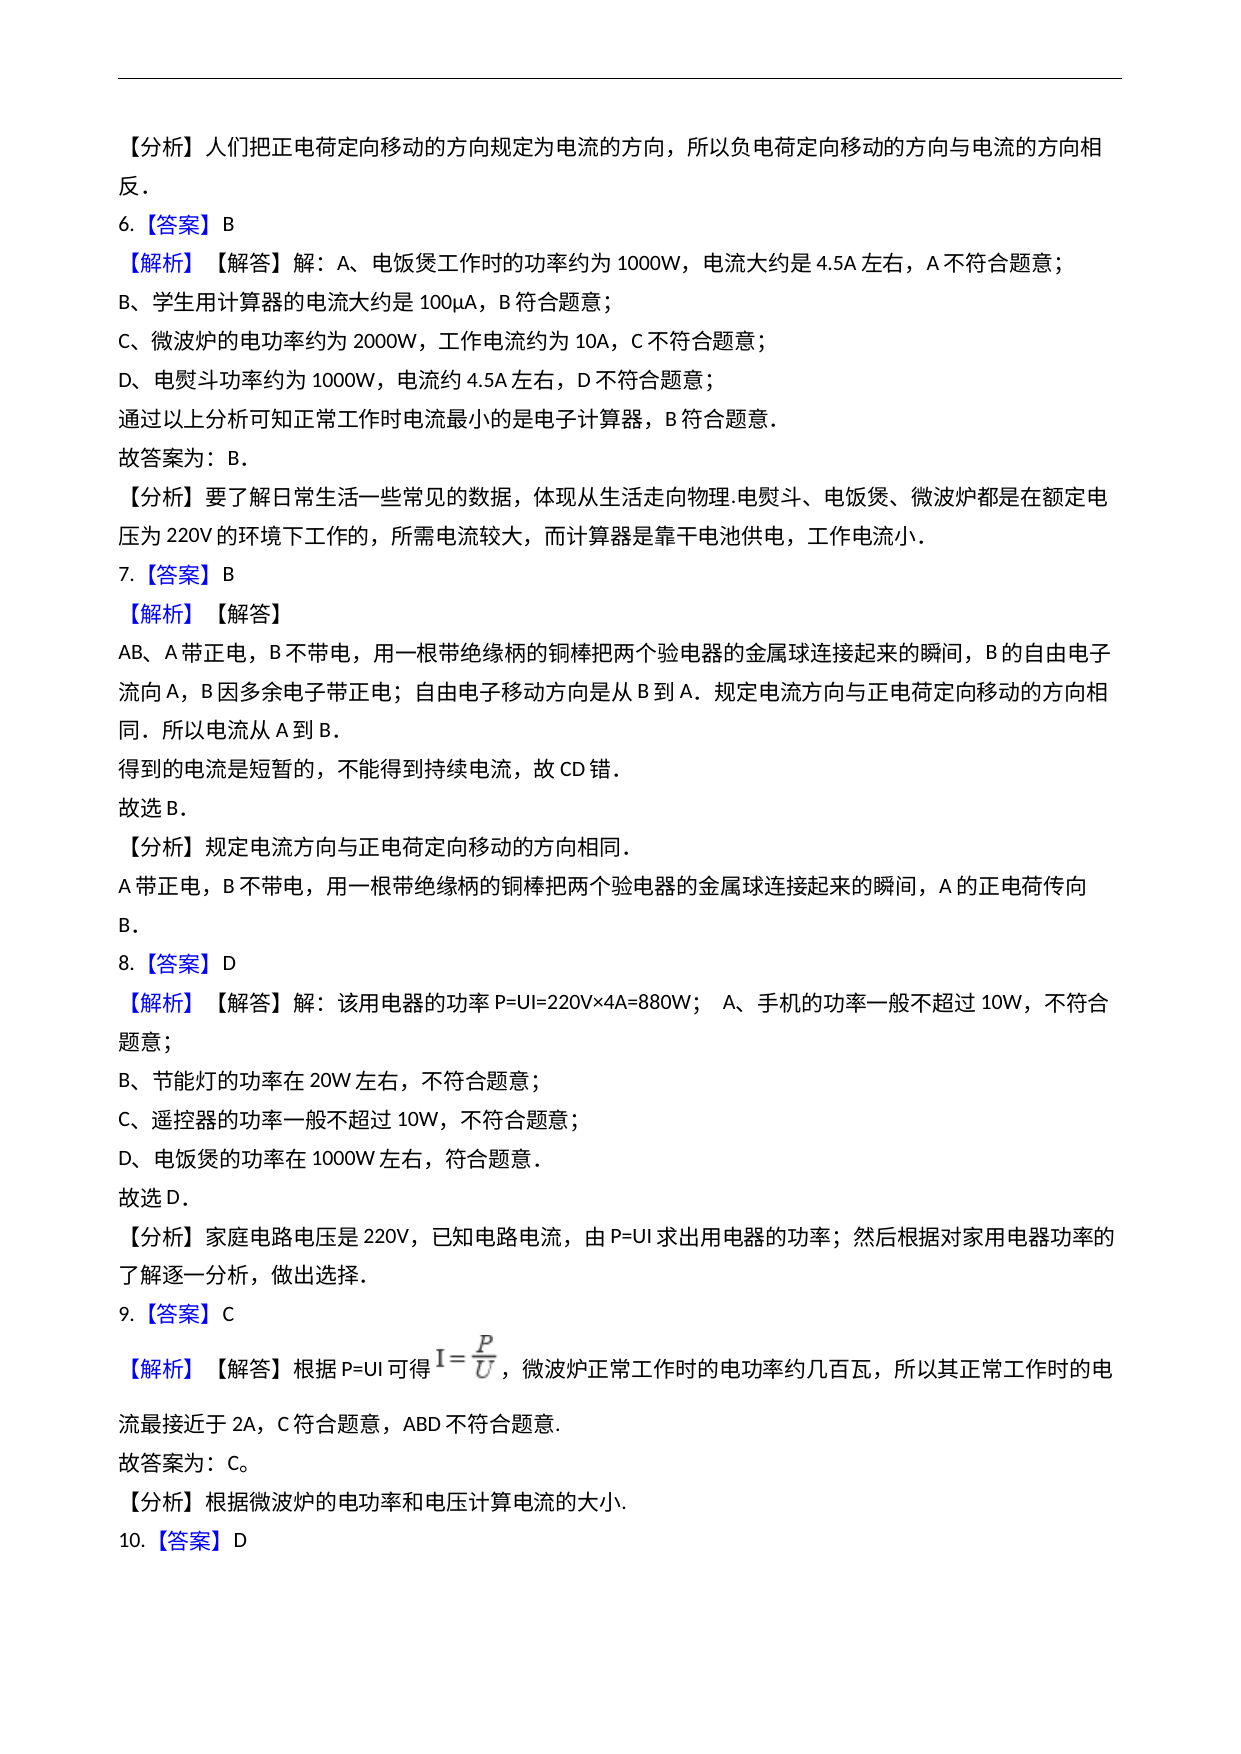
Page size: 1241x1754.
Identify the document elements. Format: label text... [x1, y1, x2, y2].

text 【解析】【解答】 AB、A带正电，B不带电，用一根带绝缘柄的铜棒把两个验电器的金属球连接起来的瞬间，B的自由电子流向A，B因多余电子带正电；自由电子移动方向是从B到A．规定电流方向与正电荷定向移动的方向相同．所以电流从A到B． 得到的电流是短暂的，不能得到持续电流，故CD错． 故选B． 【分析】规定电流方向与正电荷定向移动的方向相同． A带正电，B不带电，用一根带绝缘柄的铜棒把两个验电器的金属球连接起来的瞬间，A的正电荷传向B． [118, 596, 1122, 940]
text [118, 129, 1122, 201]
text 6.【答案】B [118, 207, 1122, 240]
text 7.【答案】B [118, 557, 1122, 590]
text 【解析】【解答】解：该用电器的功率P=UI=220V×4A=880W； A、手机的功率一般不超过10W，不符合题意； B、节能灯的功率在20W左右，不符合题意； C、遥控器的功率一般不超过10W，不符合题意； D、电饭煲的功率在1000W左右，符合题意． 故选D． 【分析】家庭电路电压是220V，已知电路电流，由P=UI求出用电器的功率；然后根据对家用电器功率的了解逐一分析，做出选择． [118, 985, 1122, 1291]
text 【解析】【解答】解：A、电饭煲工作时的功率约为1000W，电流大约是4.5A左右，A不符合题意； B、学生用计算器的电流大约是100μA，B符合题意； C、微波炉的电功率约为2000W，工作电流约为10A，C不符合题意； D、电熨斗功率约为1000W，电流约4.5A左右，D不符合题意； 通过以上分析可知正常工作时电流最小的是电子计算器，B符合题意． 故答案为：B． 【分析】要了解日常生活一些常见的数据，体现从生活走向物理.电熨斗、电饭煲、微波炉都是在额定电压为220V的环境下工作的，所需电流较大，而计算器是靠干电池供电，工作电流小． [118, 246, 1122, 551]
text 9.【答案】C [118, 1297, 1122, 1329]
text 8.【答案】D [118, 947, 1122, 979]
text 【解析】【解答】根据P=UI可得 ，微波炉正常工作时的电功率约几百瓦，所以其正常工作时的电流最接近于2A，C符合题意，ABD不符合题意. 故答案为：C。 【分析】根据微波炉的电功率和电压计算电流的大小. [118, 1336, 1122, 1517]
picture [436, 1335, 501, 1380]
text 10.【答案】D [118, 1524, 1122, 1556]
